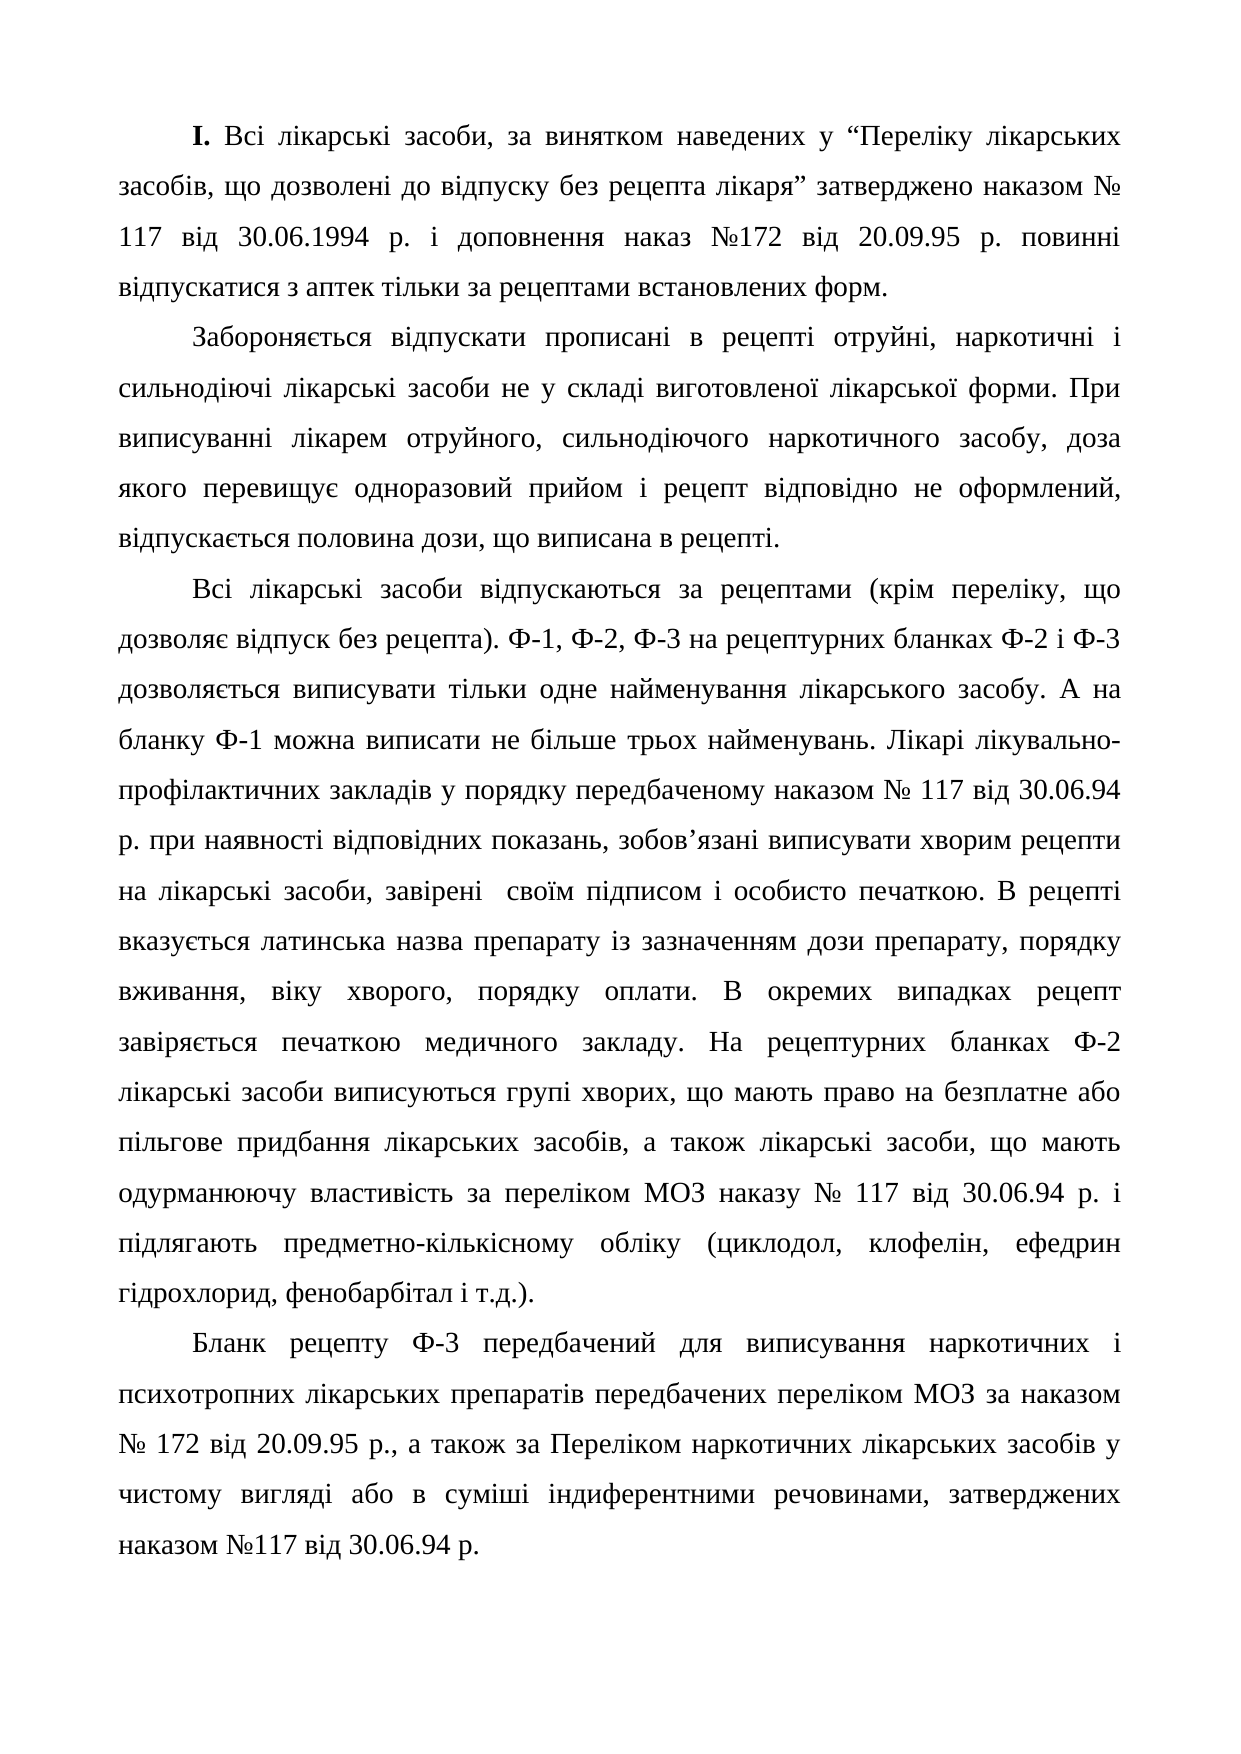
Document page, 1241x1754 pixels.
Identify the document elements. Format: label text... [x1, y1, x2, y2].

text Забороняється відпускати прописані в рецепті отруйні, наркотичні і сильнодіючі лікарські засоби не у складі виготовленої лікарської форми. При виписуванні лікарем отруйного, сильнодіючого наркотичного засобу, доза якого перевищує одноразовий прийом і рецепт відповідно не оформлений, відпускається половина дози, що виписана в рецепті. [118, 319, 1122, 554]
text Всі лікарські засоби відпускаються за рецептами (крім переліку, що дозволяє відпуск без рецепта). Ф-1, Ф-2, Ф-3 на рецептурних бланках Ф-2 і Ф-3 дозволяється виписувати тільки одне найменування лікарського засобу. А на бланку Ф-1 можна виписати не більше трьох найменувань. Лікарі лікувально-профілактичних закладів у порядку передбаченому наказом № 117 від 30.06.94 р. при наявності відповідних показань, зобов’язані виписувати хворим рецепти на лікарські засоби, завірені своїм підписом і особисто печаткою. В рецепті вказується латинська назва препарату із зазначенням дози препарату, порядку вживання, віку хворого, порядку оплати. В окремих випадках рецепт завіряється печаткою медичного закладу. На рецептурних бланках Ф-2 лікарські засоби виписуються групі хворих, що мають право на безплатне або пільгове придбання лікарських засобів, а також лікарські засоби, що мають одурманюючу властивість за переліком МОЗ наказу № 117 від 30.06.94 р. і підлягають предметно-кількісному обліку (циклодол, клофелін, ефедрин гідрохлорид, фенобарбітал і т.д.). [118, 571, 1122, 1309]
text І. Всі лікарські засоби, за винятком наведених у “Переліку лікарських засобів, що дозволені до відпуску без рецепта лікаря” затверджено наказом № 117 від 30.06.1994 р. і доповнення наказ №172 від 20.09.95 р. повинні відпускатися з аптек тільки за рецептами встановлених форм. [118, 118, 1122, 303]
text Бланк рецепту Ф-3 передбачений для виписування наркотичних і психотропних лікарських препаратів передбачених переліком МОЗ за наказом № 172 від 20.09.95 р., а також за Переліком наркотичних лікарських засобів у чистому вигляді або в суміші індиферентними речовинами, затверджених наказом №117 від 30.06.94 р. [118, 1326, 1122, 1560]
